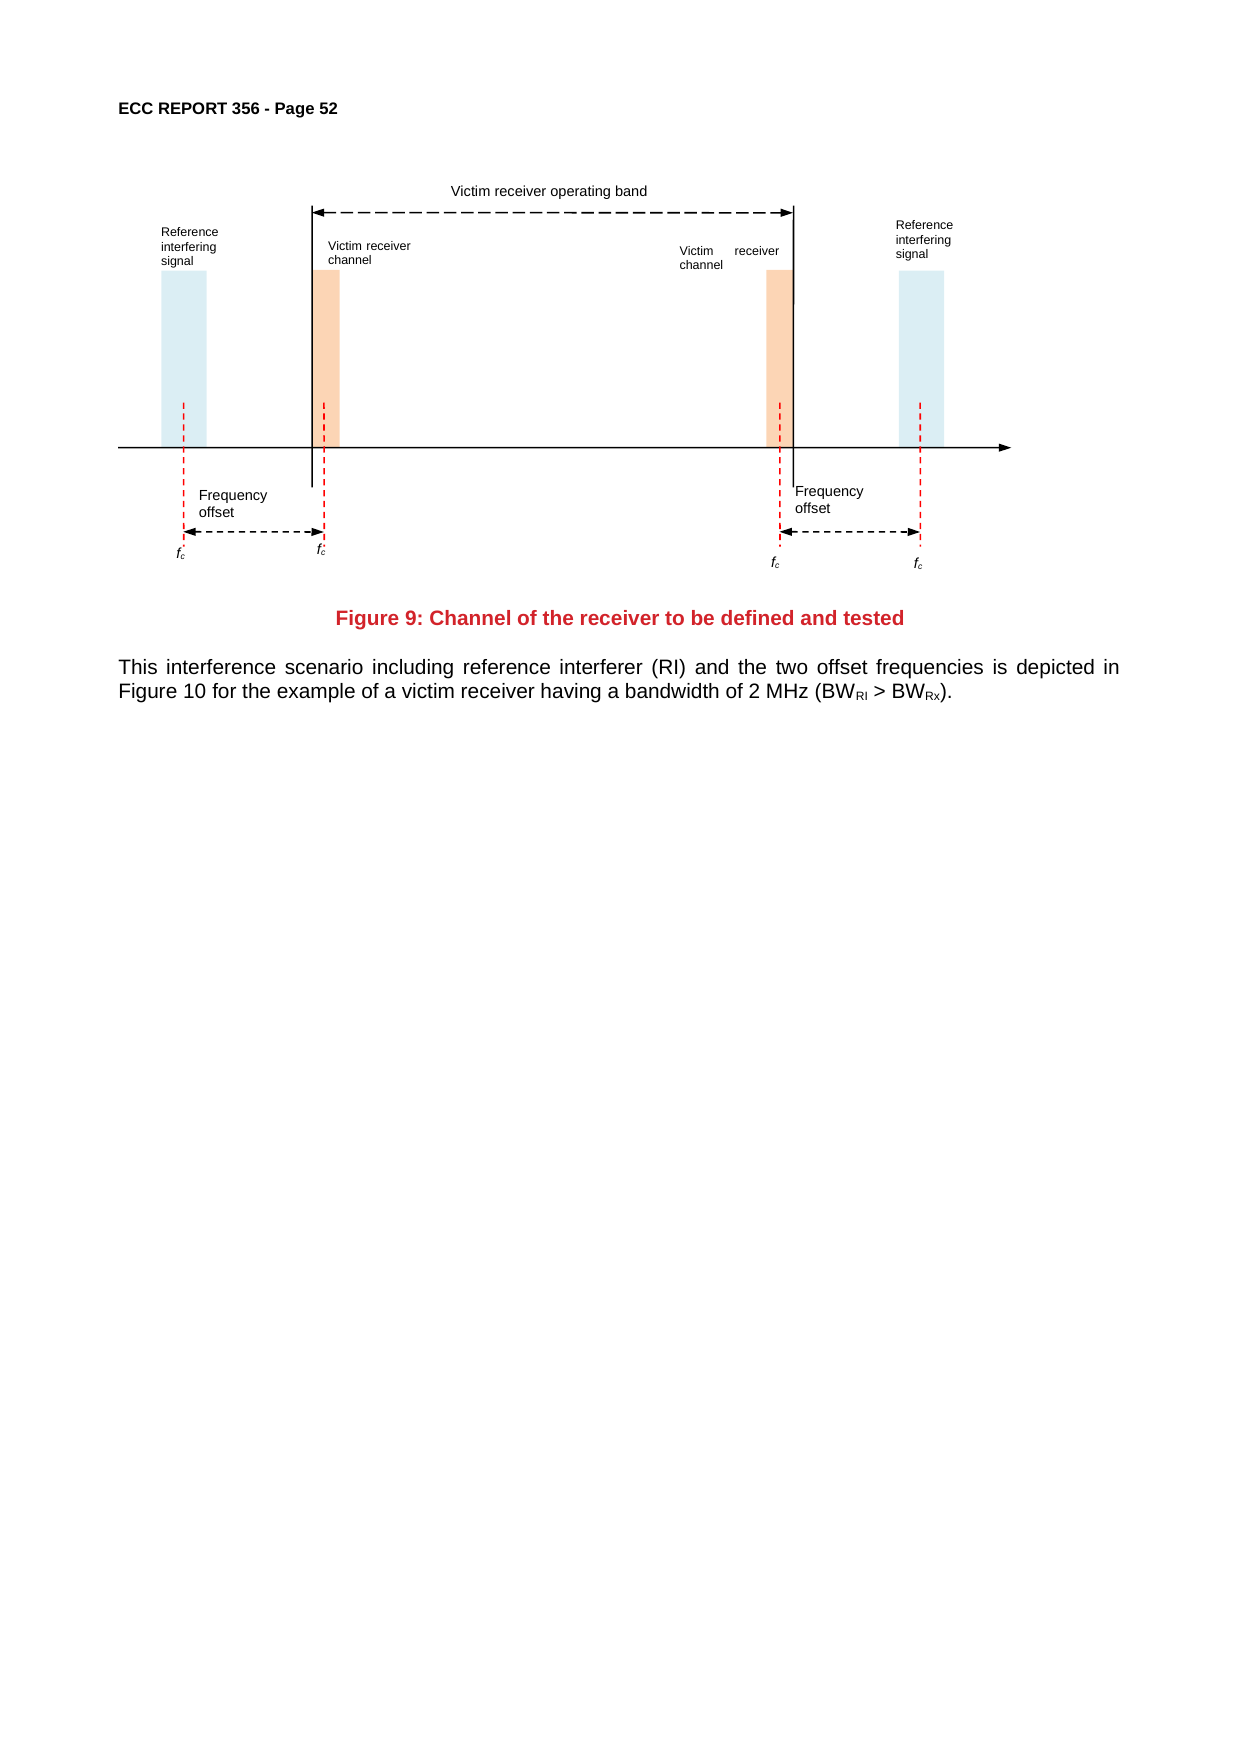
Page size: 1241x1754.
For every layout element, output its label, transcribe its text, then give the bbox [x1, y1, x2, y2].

text This interference scenario including reference interferer (RI) and the two offset frequencies is depicted in Figure 10 for the example of a victim receiver having a bandwidth of 2 MHz (BWRI > BWRx). [118, 655, 1122, 703]
text Figure 9: Channel of the receiver to be defined and tested [118, 606, 1122, 630]
